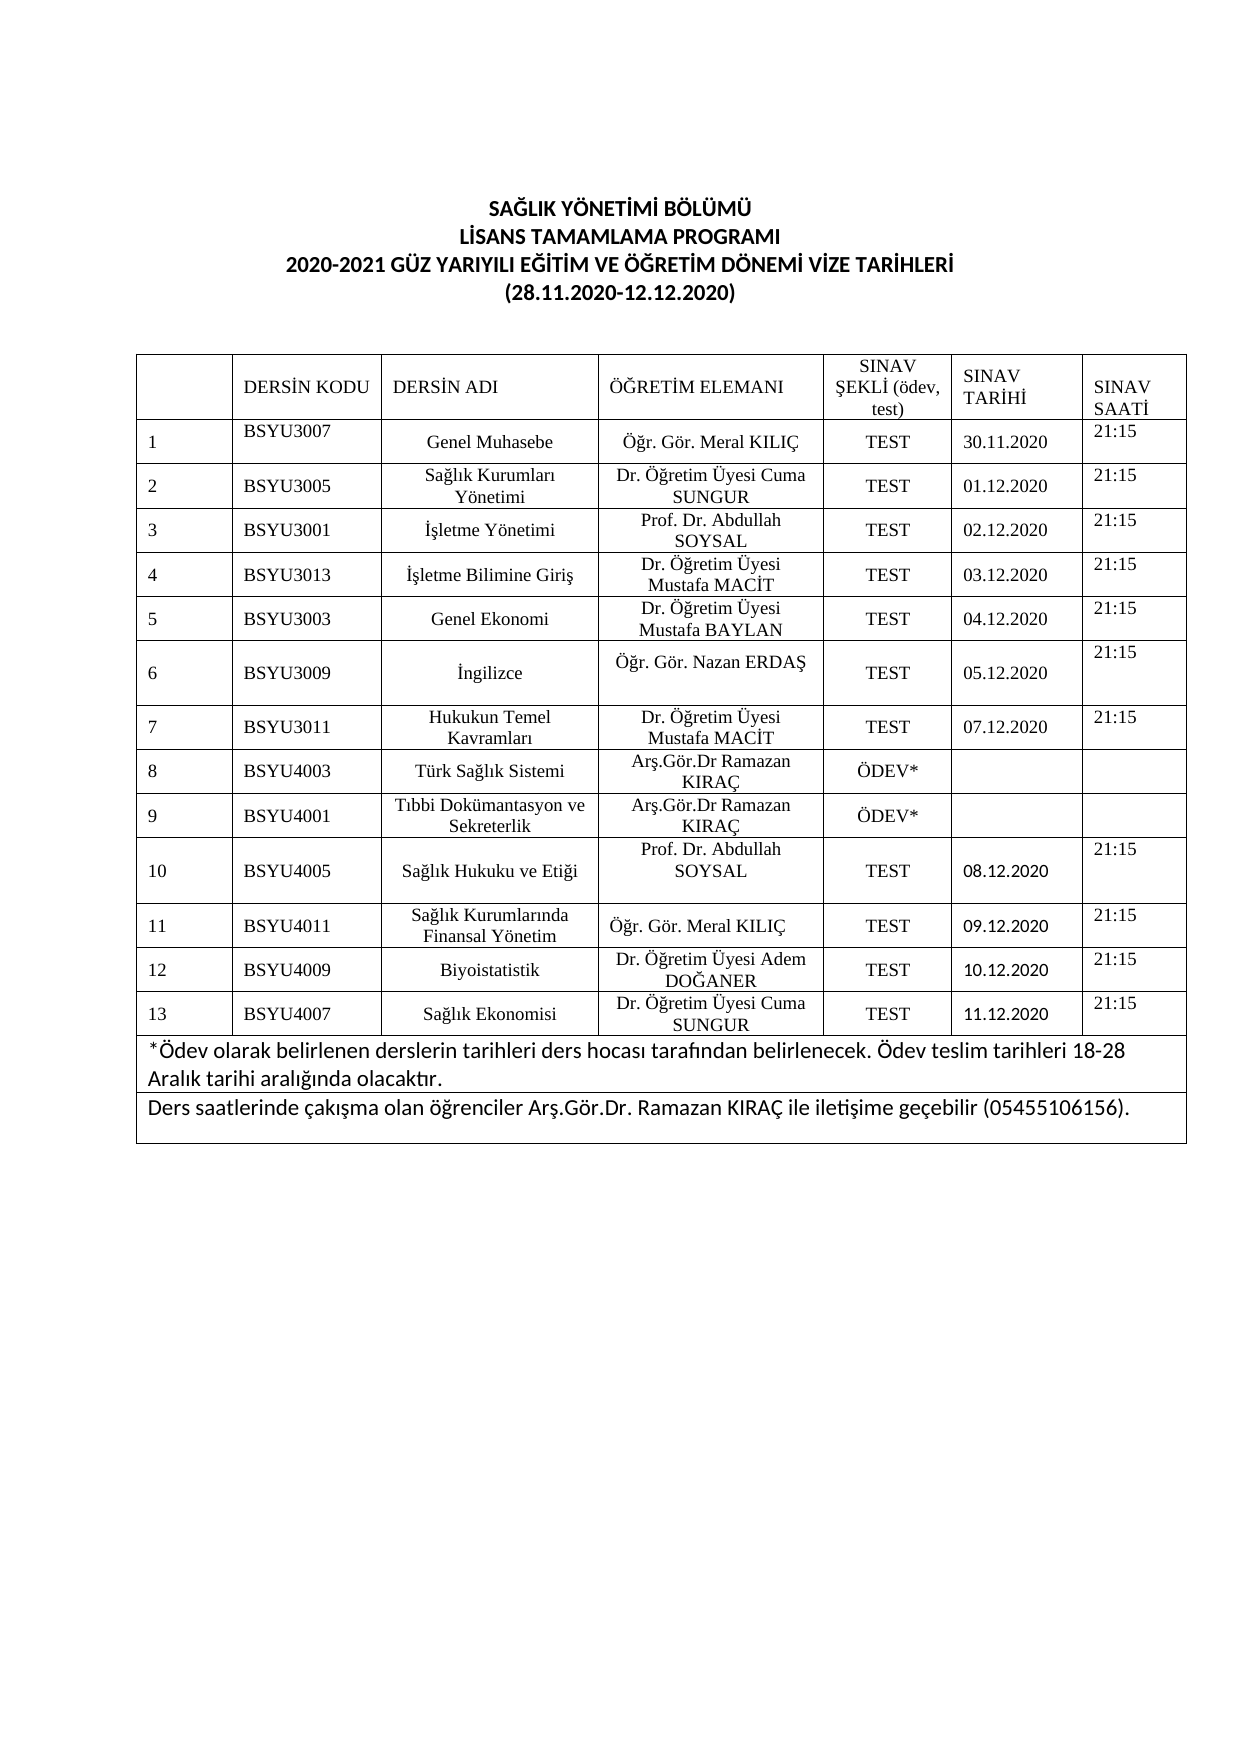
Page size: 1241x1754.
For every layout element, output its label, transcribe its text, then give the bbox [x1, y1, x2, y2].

table_cell İşletme Yönetimi [382, 509, 598, 552]
table_cell TEST [824, 597, 951, 640]
table_cell Sağlık Kurumlarında Finansal Yönetim [382, 904, 598, 947]
table_cell 8 [137, 750, 232, 793]
table_cell 21:15 [1083, 992, 1186, 1035]
table_cell 6 [137, 641, 232, 704]
table_cell BSYU4001 [233, 794, 381, 837]
table_cell Tıbbi Dokümantasyon ve Sekreterlik [382, 794, 598, 837]
table_cell ÖDEV* [824, 794, 951, 837]
table_cell Hukukun Temel Kavramları [382, 706, 598, 749]
table_cell BSYU3011 [233, 706, 381, 749]
table_cell TEST [824, 509, 951, 552]
table_cell Dr. Öğretim Üyesi Mustafa MACİT [599, 706, 823, 749]
table_cell 13 [137, 992, 232, 1035]
text 2020-2021 GÜZ YARIYILI EĞİTİM VE ÖĞRETİM DÖNEMİ VİZE TARİHLERİ [148, 251, 1093, 278]
table_cell 05.12.2020 [952, 641, 1082, 704]
table_cell [1083, 750, 1186, 793]
table_cell Dr. Öğretim Üyesi Cuma SUNGUR [599, 992, 823, 1035]
table_cell BSYU3013 [233, 553, 381, 596]
table_cell [952, 794, 1082, 837]
table_cell 30.11.2020 [952, 420, 1082, 463]
table_cell BSYU4007 [233, 992, 381, 1035]
table_cell 03.12.2020 [952, 553, 1082, 596]
table_cell Öğr. Gör. Meral KILIÇ [599, 420, 823, 463]
table_cell Sağlık Ekonomisi [382, 992, 598, 1035]
text (28.11.2020-12.12.2020) [148, 278, 1093, 307]
table_cell 11.12.2020 [952, 992, 1082, 1035]
table_cell 2 [137, 464, 232, 507]
table_cell İşletme Bilimine Giriş [382, 553, 598, 596]
text LİSANS TAMAMLAMA PROGRAMI [148, 222, 1093, 251]
table_cell 21:15 [1083, 706, 1186, 749]
table_cell 04.12.2020 [952, 597, 1082, 640]
table_header DERSİN KODU [233, 355, 381, 419]
table_cell Biyoistatistik [382, 948, 598, 991]
table_cell Sağlık Hukuku ve Etiği [382, 838, 598, 903]
table_cell BSYU3009 [233, 641, 381, 704]
table_cell TEST [824, 553, 951, 596]
table_cell BSYU3003 [233, 597, 381, 640]
table_cell 4 [137, 553, 232, 596]
table_cell 21:15 [1083, 420, 1186, 463]
table_cell 21:15 [1083, 904, 1186, 947]
table_cell Genel Muhasebe [382, 420, 598, 463]
table_cell 01.12.2020 [952, 464, 1082, 507]
table_cell 21:15 [1083, 838, 1186, 903]
table_cell 10 [137, 838, 232, 903]
table_cell Dr. Öğretim Üyesi Cuma SUNGUR [599, 464, 823, 507]
table_cell 21:15 [1083, 553, 1186, 596]
table_cell TEST [824, 948, 951, 991]
table_cell Öğr. Gör. Nazan ERDAŞ [599, 641, 823, 704]
table_cell TEST [824, 420, 951, 463]
table_header ÖĞRETİM ELEMANI [599, 355, 823, 419]
table_cell 3 [137, 509, 232, 552]
table_header [137, 355, 232, 419]
table_cell 21:15 [1083, 509, 1186, 552]
table_cell 08.12.2020 [952, 838, 1082, 903]
table_cell [952, 750, 1082, 793]
table_cell ÖDEV* [824, 750, 951, 793]
table_cell 21:15 [1083, 948, 1186, 991]
table_cell Arş.Gör.Dr Ramazan KIRAÇ [599, 794, 823, 837]
table_cell TEST [824, 706, 951, 749]
table_cell Arş.Gör.Dr Ramazan KIRAÇ [599, 750, 823, 793]
table_cell Prof. Dr. Abdullah SOYSAL [599, 509, 823, 552]
table_header SINAV TARİHİ [952, 355, 1082, 419]
table_cell BSYU4003 [233, 750, 381, 793]
table_cell BSYU3001 [233, 509, 381, 552]
table_cell Öğr. Gör. Meral KILIÇ [599, 904, 823, 947]
table_cell [1083, 794, 1186, 837]
table_cell İngilizce [382, 641, 598, 704]
table_cell 1 [137, 420, 232, 463]
table_cell TEST [824, 992, 951, 1035]
table_cell 21:15 [1083, 641, 1186, 704]
table_cell 07.12.2020 [952, 706, 1082, 749]
table_cell TEST [824, 838, 951, 903]
table_cell 21:15 [1083, 597, 1186, 640]
table_cell 7 [137, 706, 232, 749]
table_cell 9 [137, 794, 232, 837]
table_cell BSYU3007 [233, 420, 381, 463]
table_cell Genel Ekonomi [382, 597, 598, 640]
table_cell 02.12.2020 [952, 509, 1082, 552]
table_cell BSYU3005 [233, 464, 381, 507]
table_cell 12 [137, 948, 232, 991]
table_cell Dr. Öğretim Üyesi Mustafa BAYLAN [599, 597, 823, 640]
table_cell Dr. Öğretim Üyesi Adem DOĞANER [599, 948, 823, 991]
text SAĞLIK YÖNETİMİ BÖLÜMÜ [148, 194, 1093, 222]
table_cell 5 [137, 597, 232, 640]
table_cell 09.12.2020 [952, 904, 1082, 947]
table_header SINAV SAATİ [1083, 355, 1186, 419]
table_cell 11 [137, 904, 232, 947]
table_cell TEST [824, 641, 951, 704]
table_cell Dr. Öğretim Üyesi Mustafa MACİT [599, 553, 823, 596]
table_header SINAV ŞEKLİ (ödev, test) [824, 355, 951, 419]
table_cell BSYU4009 [233, 948, 381, 991]
table_cell Prof. Dr. Abdullah SOYSAL [599, 838, 823, 903]
table_cell Ders saatlerinde çakışma olan öğrenciler Arş.Gör.Dr. Ramazan KIRAÇ ile iletişime geçebilir (05455106156). [137, 1093, 1186, 1143]
table_cell Sağlık Kurumları Yönetimi [382, 464, 598, 507]
table_header DERSİN ADI [382, 355, 598, 419]
table_cell 21:15 [1083, 464, 1186, 507]
table_cell BSYU4005 [233, 838, 381, 903]
table_cell 10.12.2020 [952, 948, 1082, 991]
table_cell BSYU4011 [233, 904, 381, 947]
table_cell *Ödev olarak belirlenen derslerin tarihleri ders hocası tarafından belirlenecek. Ödev teslim tarihleri 18-28 Aralık tarihi aralığında olacaktır. [137, 1036, 1186, 1092]
table_cell TEST [824, 904, 951, 947]
table_cell TEST [824, 464, 951, 507]
table_cell Türk Sağlık Sistemi [382, 750, 598, 793]
